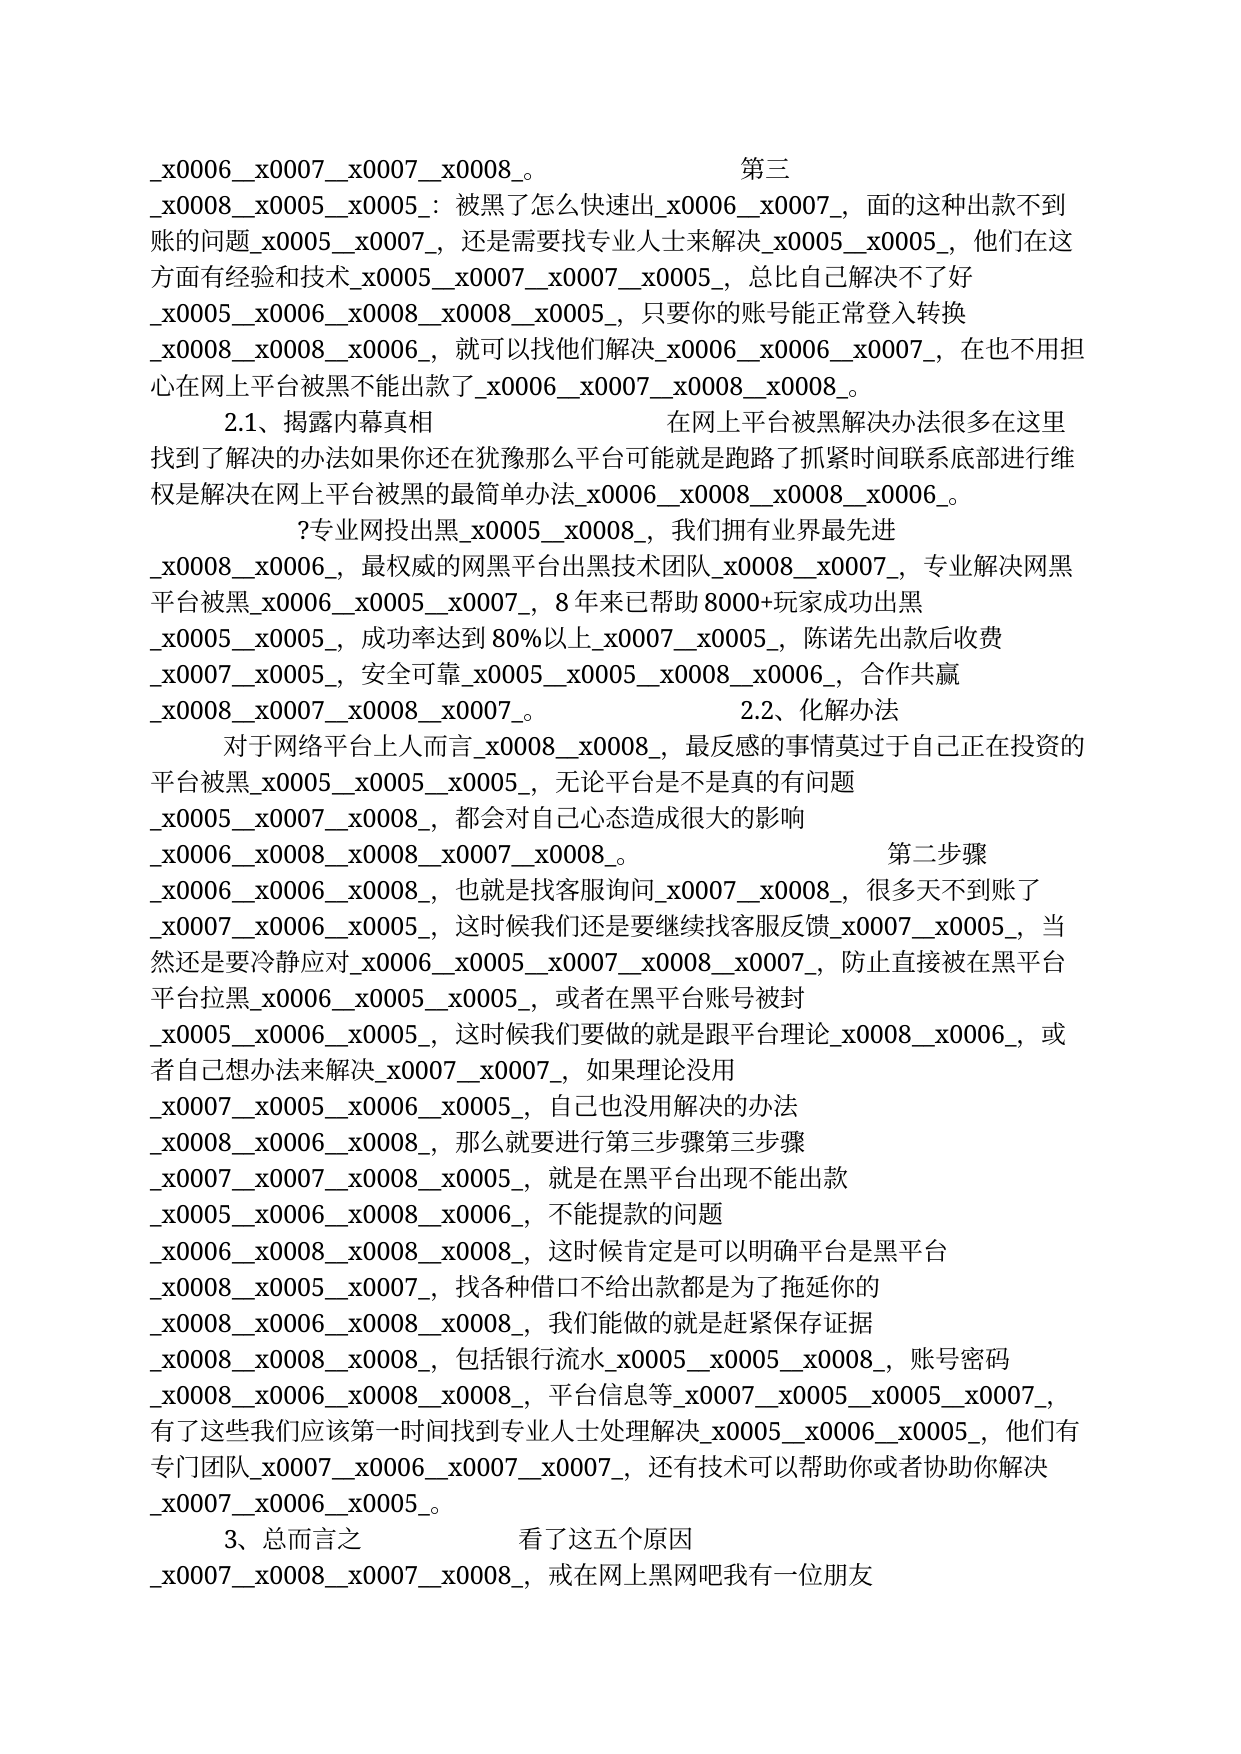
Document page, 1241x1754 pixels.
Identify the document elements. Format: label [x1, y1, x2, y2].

text [150, 150, 1090, 1592]
